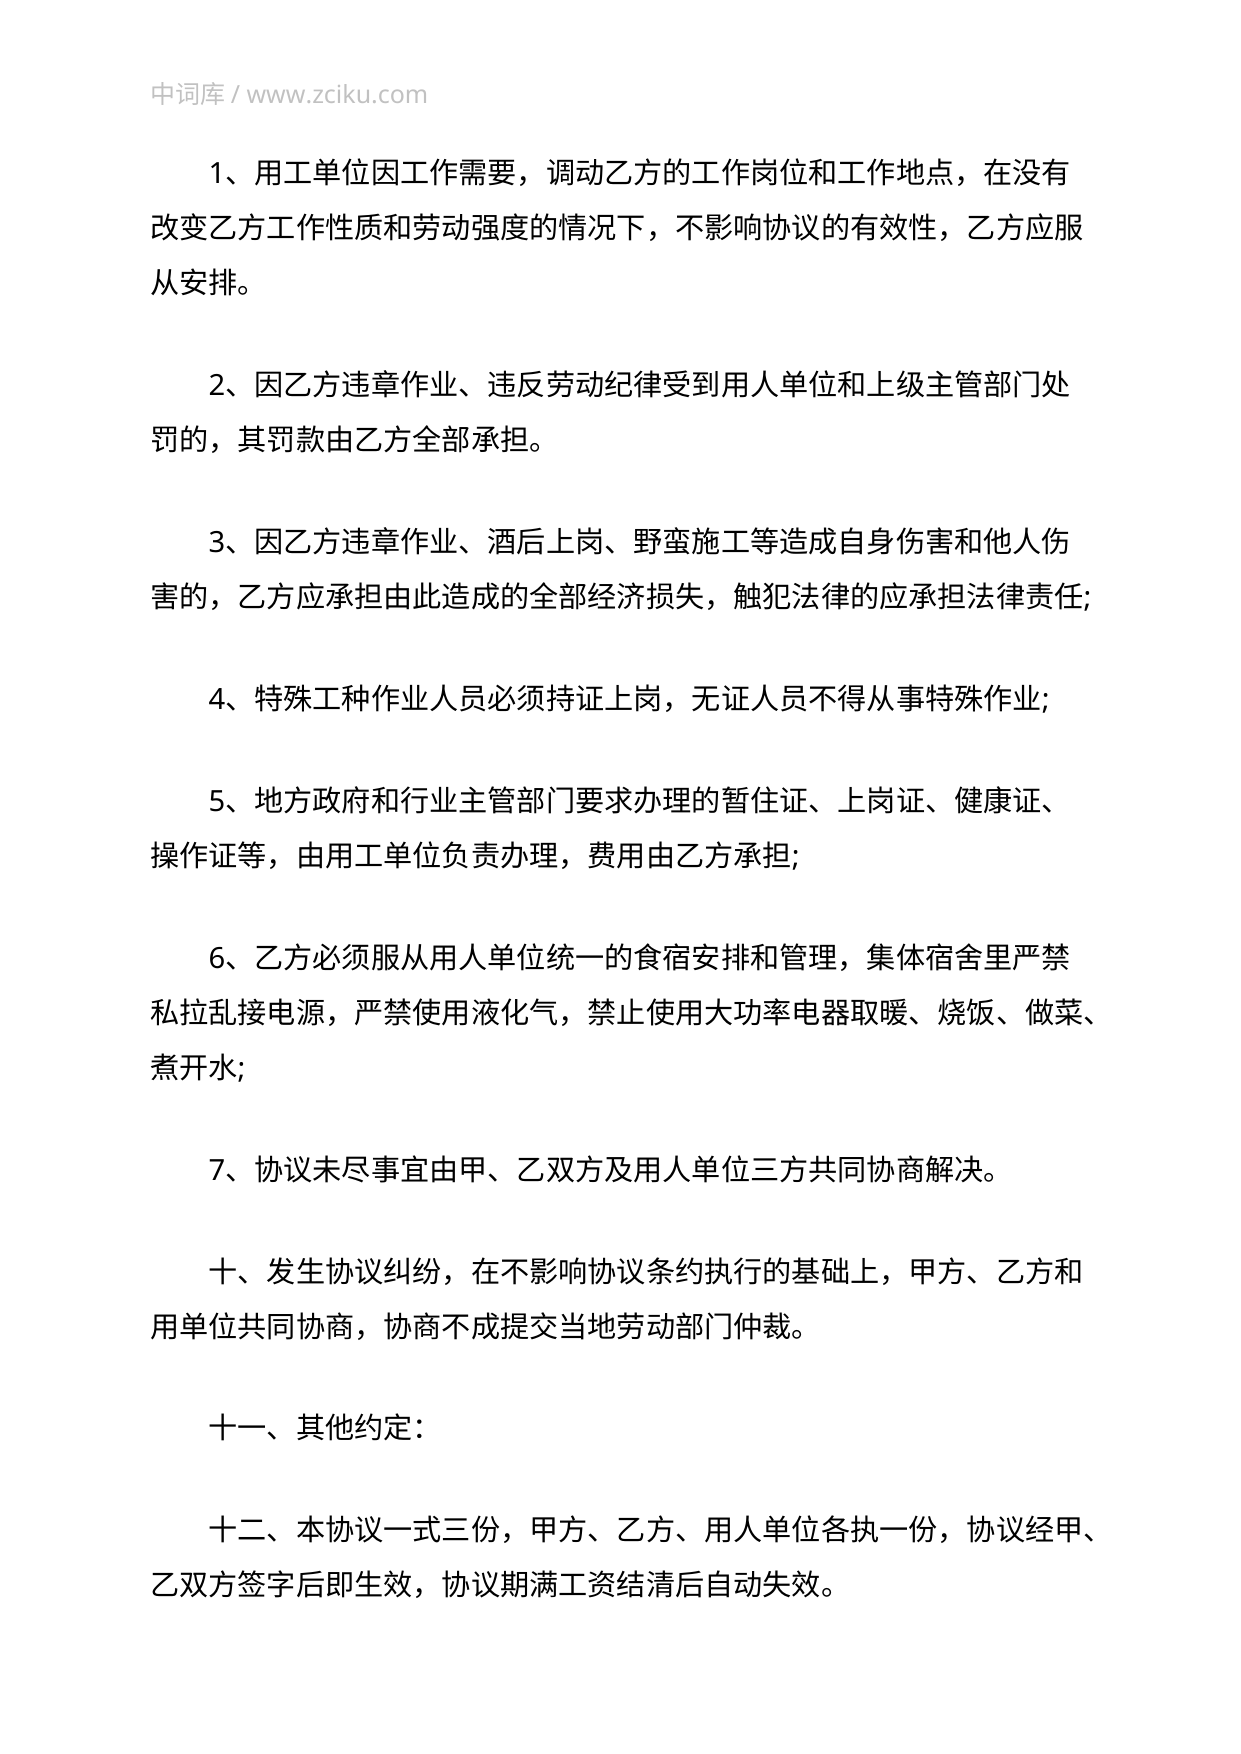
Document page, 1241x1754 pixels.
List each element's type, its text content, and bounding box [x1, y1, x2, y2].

text 7、协议未尽事宜由甲、乙双方及用人单位三方共同协商解决。 [150, 1146, 1090, 1189]
text 5、地方政府和行业主管部门要求办理的暂住证、上岗证、健康证、操作证等，由用工单位负责办理，费用由乙方承担; [150, 777, 1090, 875]
text 1、用工单位因工作需要，调动乙方的工作岗位和工作地点，在没有改变乙方工作性质和劳动强度的情况下，不影响协议的有效性，乙方应服从安排。 [150, 150, 1090, 302]
text 十、发生协议纠纷，在不影响协议条约执行的基础上，甲方、乙方和用单位共同协商，协商不成提交当地劳动部门仲裁。 [150, 1248, 1090, 1345]
text 十二、本协议一式三份，甲方、乙方、用人单位各执一份，协议经甲、乙双方签字后即生效，协议期满工资结清后自动失效。 [150, 1507, 1090, 1604]
text 3、因乙方违章作业、酒后上岗、野蛮施工等造成自身伤害和他人伤害的，乙方应承担由此造成的全部经济损失，触犯法律的应承担法律责任; [150, 518, 1090, 616]
text 6、乙方必须服从用人单位统一的食宿安排和管理，集体宿舍里严禁私拉乱接电源，严禁使用液化气，禁止使用大功率电器取暖、烧饭、做菜、煮开水; [150, 934, 1090, 1087]
text 4、特殊工种作业人员必须持证上岗，无证人员不得从事特殊作业; [150, 675, 1090, 718]
text 2、因乙方违章作业、违反劳动纪律受到用人单位和上级主管部门处罚的，其罚款由乙方全部承担。 [150, 362, 1090, 459]
text 十一、其他约定： [150, 1405, 1090, 1447]
